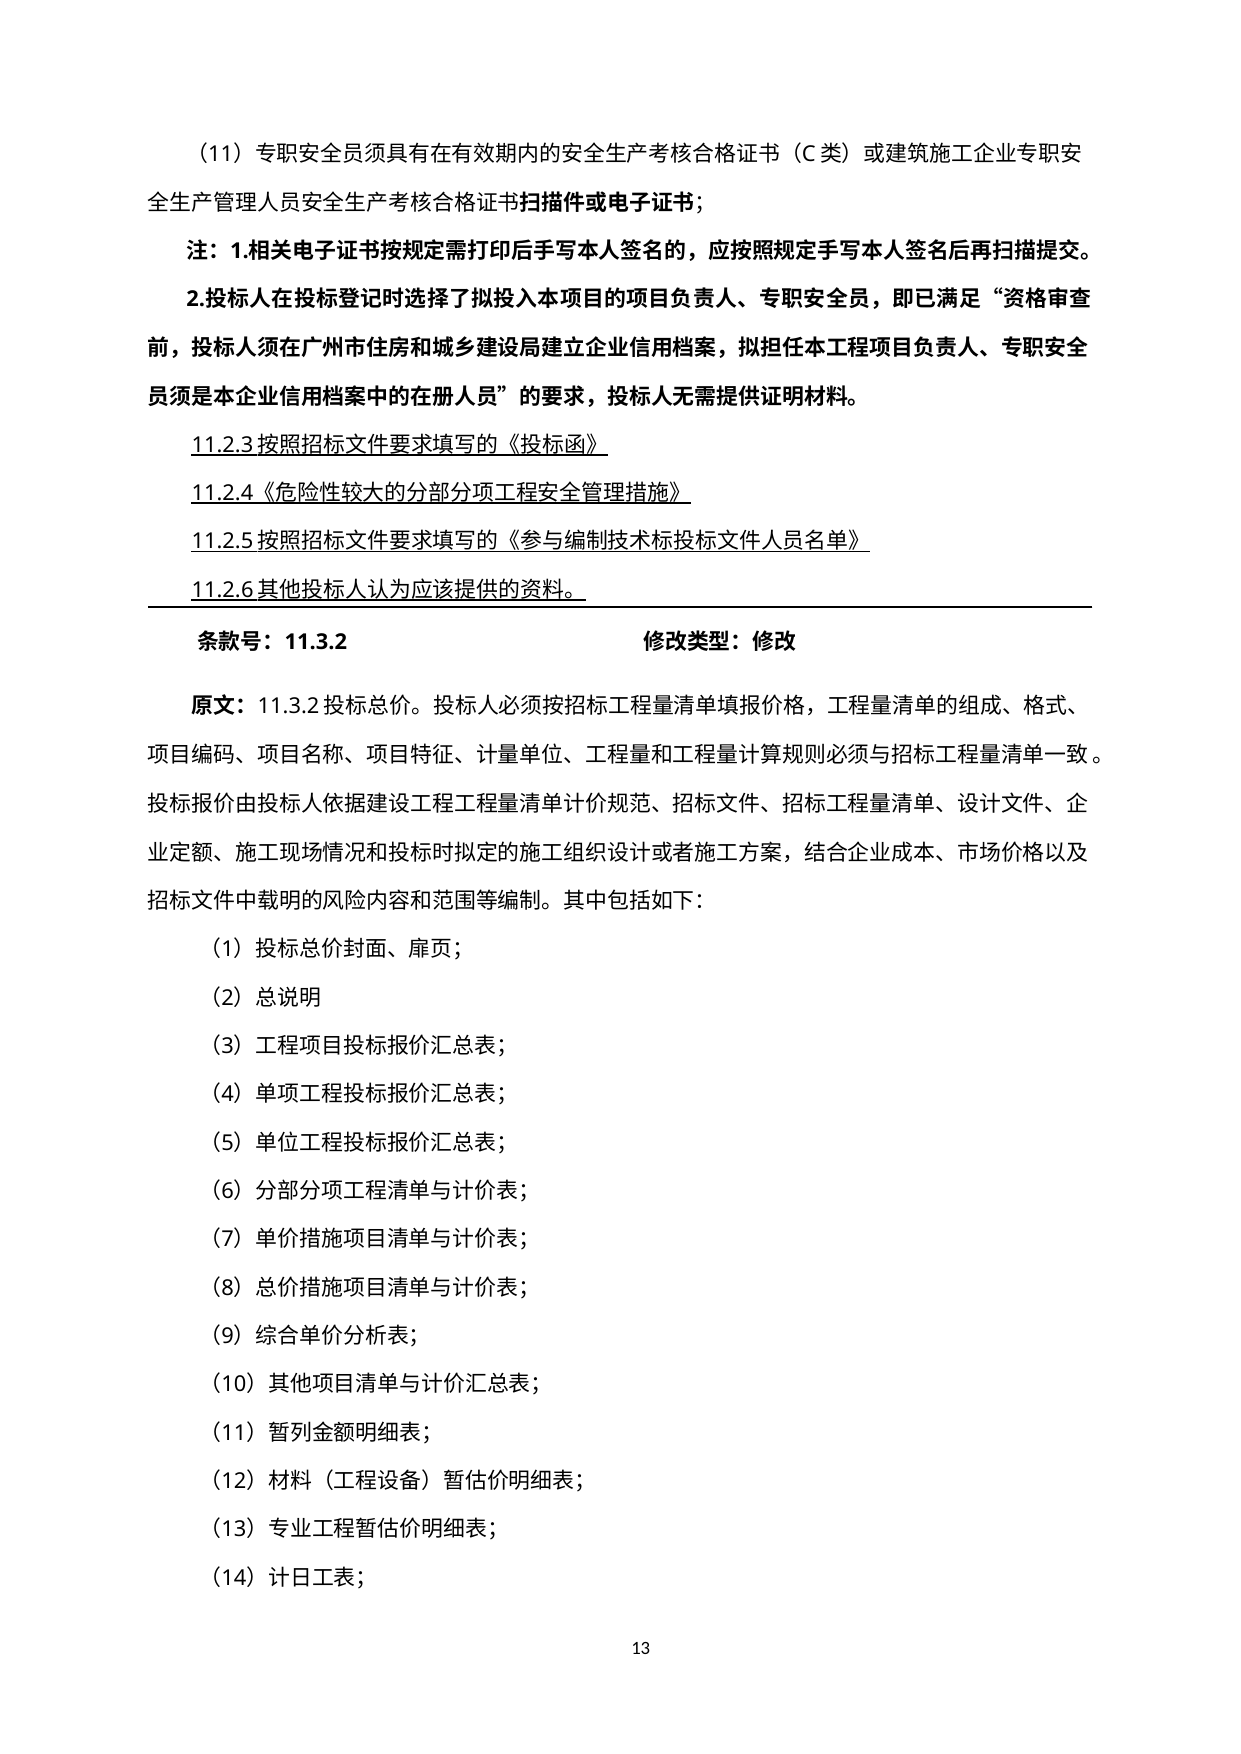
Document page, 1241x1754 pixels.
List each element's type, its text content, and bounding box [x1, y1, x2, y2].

text （14）计日工表； [148, 1559, 1092, 1592]
text 11.2.5按照招标文件要求填写的《参与编制技术标投标文件人员名单》 [148, 523, 1092, 556]
text 条款号：11.3.2 修改类型：修改 [148, 623, 1092, 656]
text （3）工程项目投标报价汇总表； [148, 1028, 1092, 1060]
text 2.投标人在投标登记时选择了拟投入本项目的项目负责人、专职安全员，即已满足“资格审查前，投标人须在广州市住房和城乡建设局建立企业信用档案，拟担任本工程项目负责人、专职安全员须是本企业信用档案中的在册人员”的要求，投标人无需提供证明材料。 [148, 281, 1092, 411]
text （9）综合单价分析表； [148, 1318, 1092, 1350]
text （13）专业工程暂估价明细表； [148, 1511, 1092, 1544]
text （5）单位工程投标报价汇总表； [148, 1124, 1092, 1157]
text 原文：11.3.2投标总价。投标人必须按招标工程量清单填报价格，工程量清单的组成、格式、项目编码、项目名称、项目特征、计量单位、工程量和工程量计算规则必须与招标工程量清单一致。投标报价由投标人依据建设工程工程量清单计价规范、招标文件、招标工程量清单、设计文件、企业定额、施工现场情况和投标时拟定的施工组织设计或者施工方案，结合企业成本、市场价格以及招标文件中载明的风险内容和范围等编制。其中包括如下： [148, 688, 1092, 915]
text （8）总价措施项目清单与计价表； [148, 1269, 1092, 1302]
text （6）分部分项工程清单与计价表； [148, 1173, 1092, 1205]
text 11.2.6其他投标人认为应该提供的资料。 [148, 572, 1092, 606]
text （11）暂列金额明细表； [148, 1414, 1092, 1447]
text （7）单价措施项目清单与计价表； [148, 1221, 1092, 1254]
text （10）其他项目清单与计价汇总表； [148, 1366, 1092, 1399]
text （1）投标总价封面、扉页； [148, 931, 1092, 964]
text 11.2.4《危险性较大的分部分项工程安全管理措施》 [148, 475, 1092, 507]
text （4）单项工程投标报价汇总表； [148, 1076, 1092, 1109]
text （11）专职安全员须具有在有效期内的安全生产考核合格证书（C类）或建筑施工企业专职安全生产管理人员安全生产考核合格证书扫描件或电子证书； [148, 135, 1092, 217]
text 11.2.3按照招标文件要求填写的《投标函》 [148, 427, 1092, 459]
text （12）材料（工程设备）暂估价明细表； [148, 1463, 1092, 1495]
text （2）总说明 [148, 979, 1092, 1012]
text 注：1.相关电子证书按规定需打印后手写本人签名的，应按照规定手写本人签名后再扫描提交。 [148, 232, 1092, 265]
